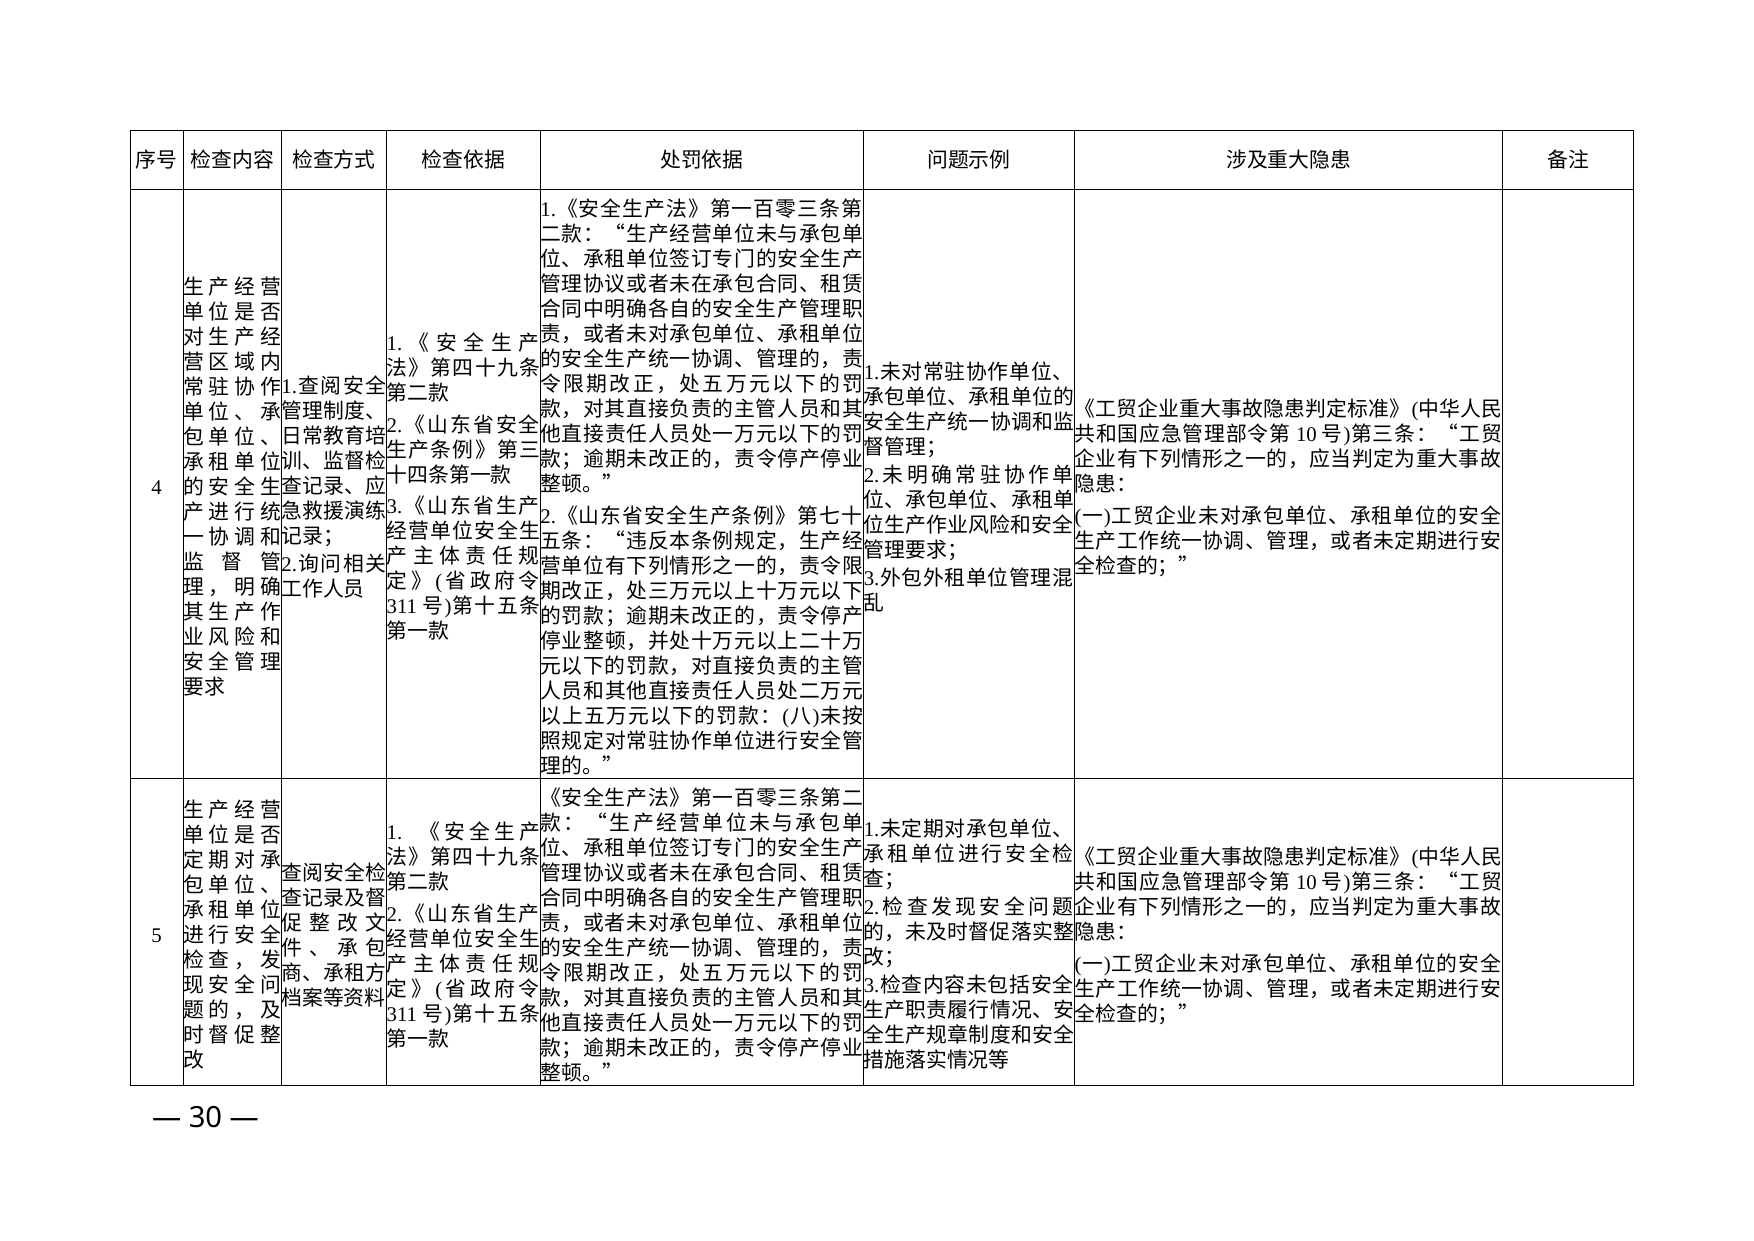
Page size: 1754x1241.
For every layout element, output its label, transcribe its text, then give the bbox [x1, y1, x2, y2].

table_header 涉及重大隐患 [1075, 131, 1502, 189]
table_cell 1.《安全生产法》第一百零三条第二款：“生产经营单位未与承包单位、承租单位签订专门的安全生产管理协议或者未在承包合同、租赁合同中明确各自的安全生产管理职责，或者未对承包单位、承租单位的安全生产统一协调、管理的，责令限期改正，处五万元以下的罚款，对其直接负责的主管人员和其他直接责任人员处一万元以下的罚款；逾期未改正的，责令停产停业整顿。” 2.《山东省安全生产条例》第七十五条：“违反本条例规定，生产经营单位有下列情形之一的，责令限期改正，处三万元以上十万元以下的罚款；逾期未改正的，责令停产停业整顿，并处十万元以上二十万元以下的罚款，对直接负责的主管人员和其他直接责任人员处二万元以上五万元以下的罚款：(八)未按照规定对常驻协作单位进行安全管理的。” [541, 190, 863, 778]
table_cell [1503, 779, 1633, 1085]
table_header 备注 [1503, 131, 1633, 189]
table_cell 1.未定期对承包单位、承租单位进行安全检查； 2.检查发现安全问题的，未及时督促落实整改； 3.检查内容未包括安全生产职责履行情况、安全生产规章制度和安全措施落实情况等 [864, 779, 1074, 1085]
table_cell 4 [131, 190, 183, 778]
table_header 序号 [131, 131, 183, 189]
table_header 检查依据 [387, 131, 540, 189]
table_header 处罚依据 [541, 131, 863, 189]
table_header 检查方式 [282, 131, 386, 189]
table_cell 《工贸企业重大事故隐患判定标准》(中华人民共和国应急管理部令第10号)第三条：“工贸企业有下列情形之一的，应当判定为重大事故隐患： (一)工贸企业未对承包单位、承租单位的安全生产工作统一协调、管理，或者未定期进行安全检查的；” [1075, 779, 1502, 1085]
table_cell 查阅安全检查记录及督促整改文件、承包商、承租方档案等资料 [282, 779, 386, 1085]
table_cell 《安全生产法》第一百零三条第二款：“生产经营单位未与承包单位、承租单位签订专门的安全生产管理协议或者未在承包合同、租赁合同中明确各自的安全生产管理职责，或者未对承包单位、承租单位的安全生产统一协调、管理的，责令限期改正，处五万元以下的罚款，对其直接负责的主管人员和其他直接责任人员处一万元以下的罚款；逾期未改正的，责令停产停业整顿。” [541, 779, 863, 1085]
table_cell 《工贸企业重大事故隐患判定标准》(中华人民共和国应急管理部令第10号)第三条：“工贸企业有下列情形之一的，应当判定为重大事故隐患： (一)工贸企业未对承包单位、承租单位的安全生产工作统一协调、管理，或者未定期进行安全检查的；” [1075, 190, 1502, 778]
table_header 检查内容 [184, 131, 281, 189]
table_cell 1.《安全生产法》第四十九条第二款 2.《山东省安全生产条例》第三十四条第一款 3.《山东省生产经营单位安全生产主体责任规定》(省政府令311号)第十五条第一款 [387, 190, 540, 778]
table_cell 生产经营单位是否定期对承包单位、承租单位进行安全检查，发现安全问题的，及时督促整改 [184, 779, 281, 1085]
table_cell 1.未对常驻协作单位、承包单位、承租单位的安全生产统一协调和监督管理； 2.未明确常驻协作单位、承包单位、承租单位生产作业风险和安全管理要求； 3.外包外租单位管理混乱 [864, 190, 1074, 778]
table_cell 生产经营单位是否对生产经营区域内常驻协作单位、承包单位、承租单位的安全生产进行统一协调和监督管理，明确其生产作业风险和安全管理要求 [184, 190, 281, 778]
table_cell 1.查阅安全管理制度、日常教育培训、监督检查记录、应急救援演练记录； 2.询问相关工作人员 [282, 190, 386, 778]
table_cell 5 [131, 779, 183, 1085]
table_cell [1503, 190, 1633, 778]
table_header 问题示例 [864, 131, 1074, 189]
table_cell 《安全生产法》第四十九条第二款 2.《山东省生产经营单位安全生产主体责任规定》(省政府令311号)第十五条第一款 [387, 779, 540, 1085]
